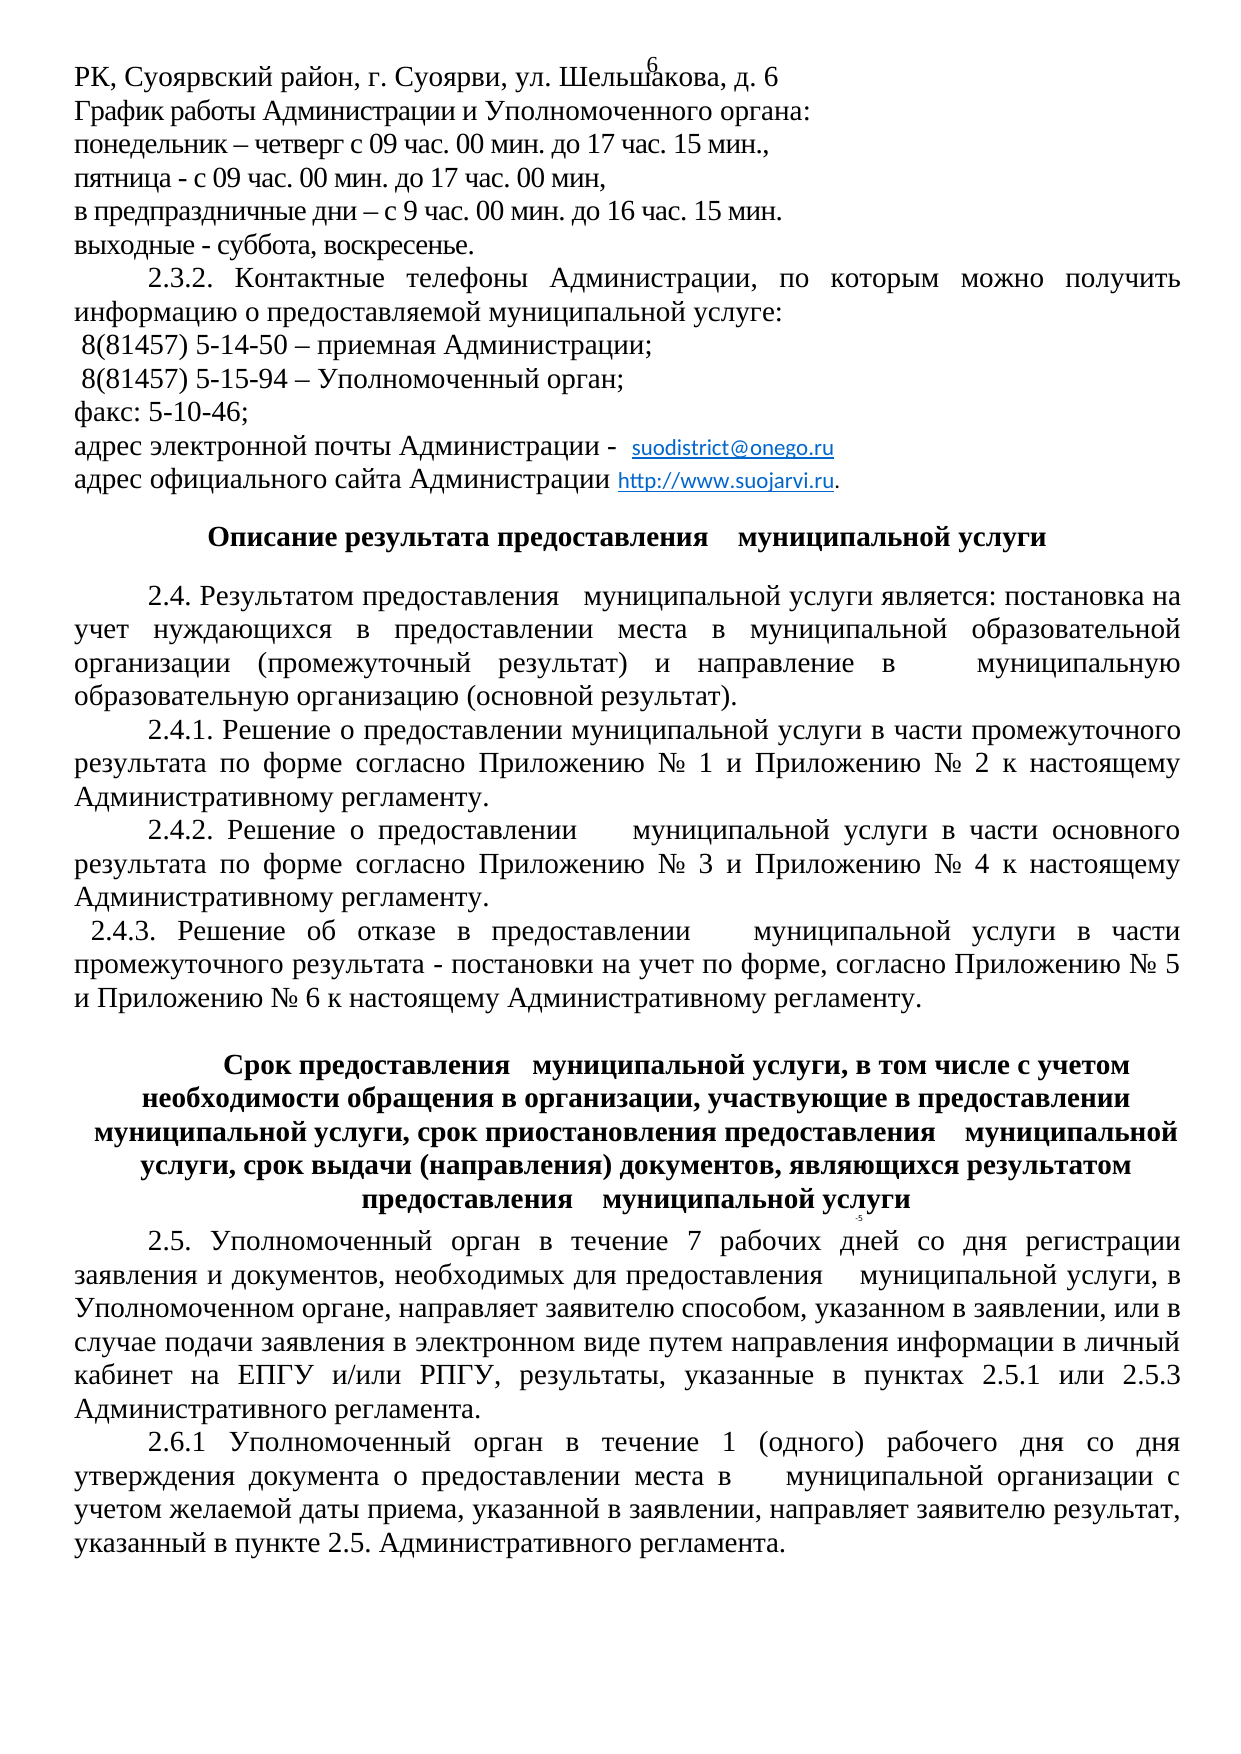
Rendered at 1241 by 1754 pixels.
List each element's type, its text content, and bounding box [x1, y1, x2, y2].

text 2.4. Результатом предоставления муниципальной услуги является: постановка на учет нуждающихся в предоставлении места в муниципальной образовательной организации (промежуточный результат) и направление в муниципальную образовательную организацию (основной результат). [74, 578, 1182, 712]
text понедельник – четверг с 09 час. 00 мин. до 17 час. 15 мин., [74, 126, 1182, 160]
text 2.5. Уполномоченный орган в течение 7 рабочих дней со дня регистрации заявления и документов, необходимых для предоставления муниципальной услуги, в Уполномоченном органе, направляет заявителю способом, указанном в заявлении, или в случае подачи заявления в электронном виде путем направления информации в личный кабинет на ЕПГУ и/или РПГУ, результаты, указанные в пунктах 2.5.1 или 2.5.3 Административного регламента. [74, 1223, 1182, 1424]
text 8(81457) 5-15-94 – Уполномоченный орган; [74, 361, 1182, 394]
text 2.4.2. Решение о предоставлении муниципальной услуги в части основного результата по форме согласно Приложению № 3 и Приложению № 4 к настоящему Административному регламенту. [74, 812, 1182, 913]
text 2.3.2. Контактные телефоны Администрации, по которым можно получить информацию о предоставляемой муниципальной услуге: [74, 260, 1182, 327]
text пятница - с 09 час. 00 мин. до 17 час. 00 мин, [74, 160, 1182, 193]
text адрес официального сайта Администрации http://www.suojarvi.ru. [74, 462, 1182, 495]
text факс: 5-10-46; [74, 394, 1182, 428]
text График работы Администрации и Уполномоченного органа: [74, 93, 1182, 126]
text Срок предоставления муниципальной услуги, в том числе с учетом необходимости обращения в организации, участвующие в предоставлении муниципальной услуги, срок приостановления предоставления муниципальной услуги, срок выдачи (направления) документов, являющихся результатом предоставления муниципальной услуги [91, 1047, 1182, 1215]
text 8(81457) 5-14-50 – приемная Администрации; [74, 327, 1182, 361]
text в предпраздничные дни – с 9 час. 00 мин. до 16 час. 15 мин. [74, 193, 1182, 227]
text выходные - суббота, воскресенье. [74, 227, 1182, 260]
text Описание результата предоставления муниципальной услуги [74, 523, 1180, 552]
text 2.6.1 Уполномоченный орган в течение 1 (одного) рабочего дня со дня утверждения документа о предоставлении места в муниципальной организации с учетом желаемой даты приема, указанной в заявлении, направляет заявителю результат, указанный в пункте 2.5. Административного регламента. [74, 1424, 1182, 1559]
text 2.4.3. Решение об отказе в предоставлении муниципальной услуги в части промежуточного результата - постановки на учет по форме, согласно Приложению № 5 и Приложению № 6 к настоящему Административному регламенту. [74, 913, 1182, 1014]
text 2.4.1. Решение о предоставлении муниципальной услуги в части промежуточного результата по форме согласно Приложению № 1 и Приложению № 2 к настоящему Административному регламенту. [74, 712, 1182, 812]
text адрес электронной почты Администрации - suodistrict@onego.ru [74, 428, 1182, 462]
text РК, Суоярвский район, г. Суоярви, ул. Шельшакова, д. 6 [74, 59, 1182, 93]
